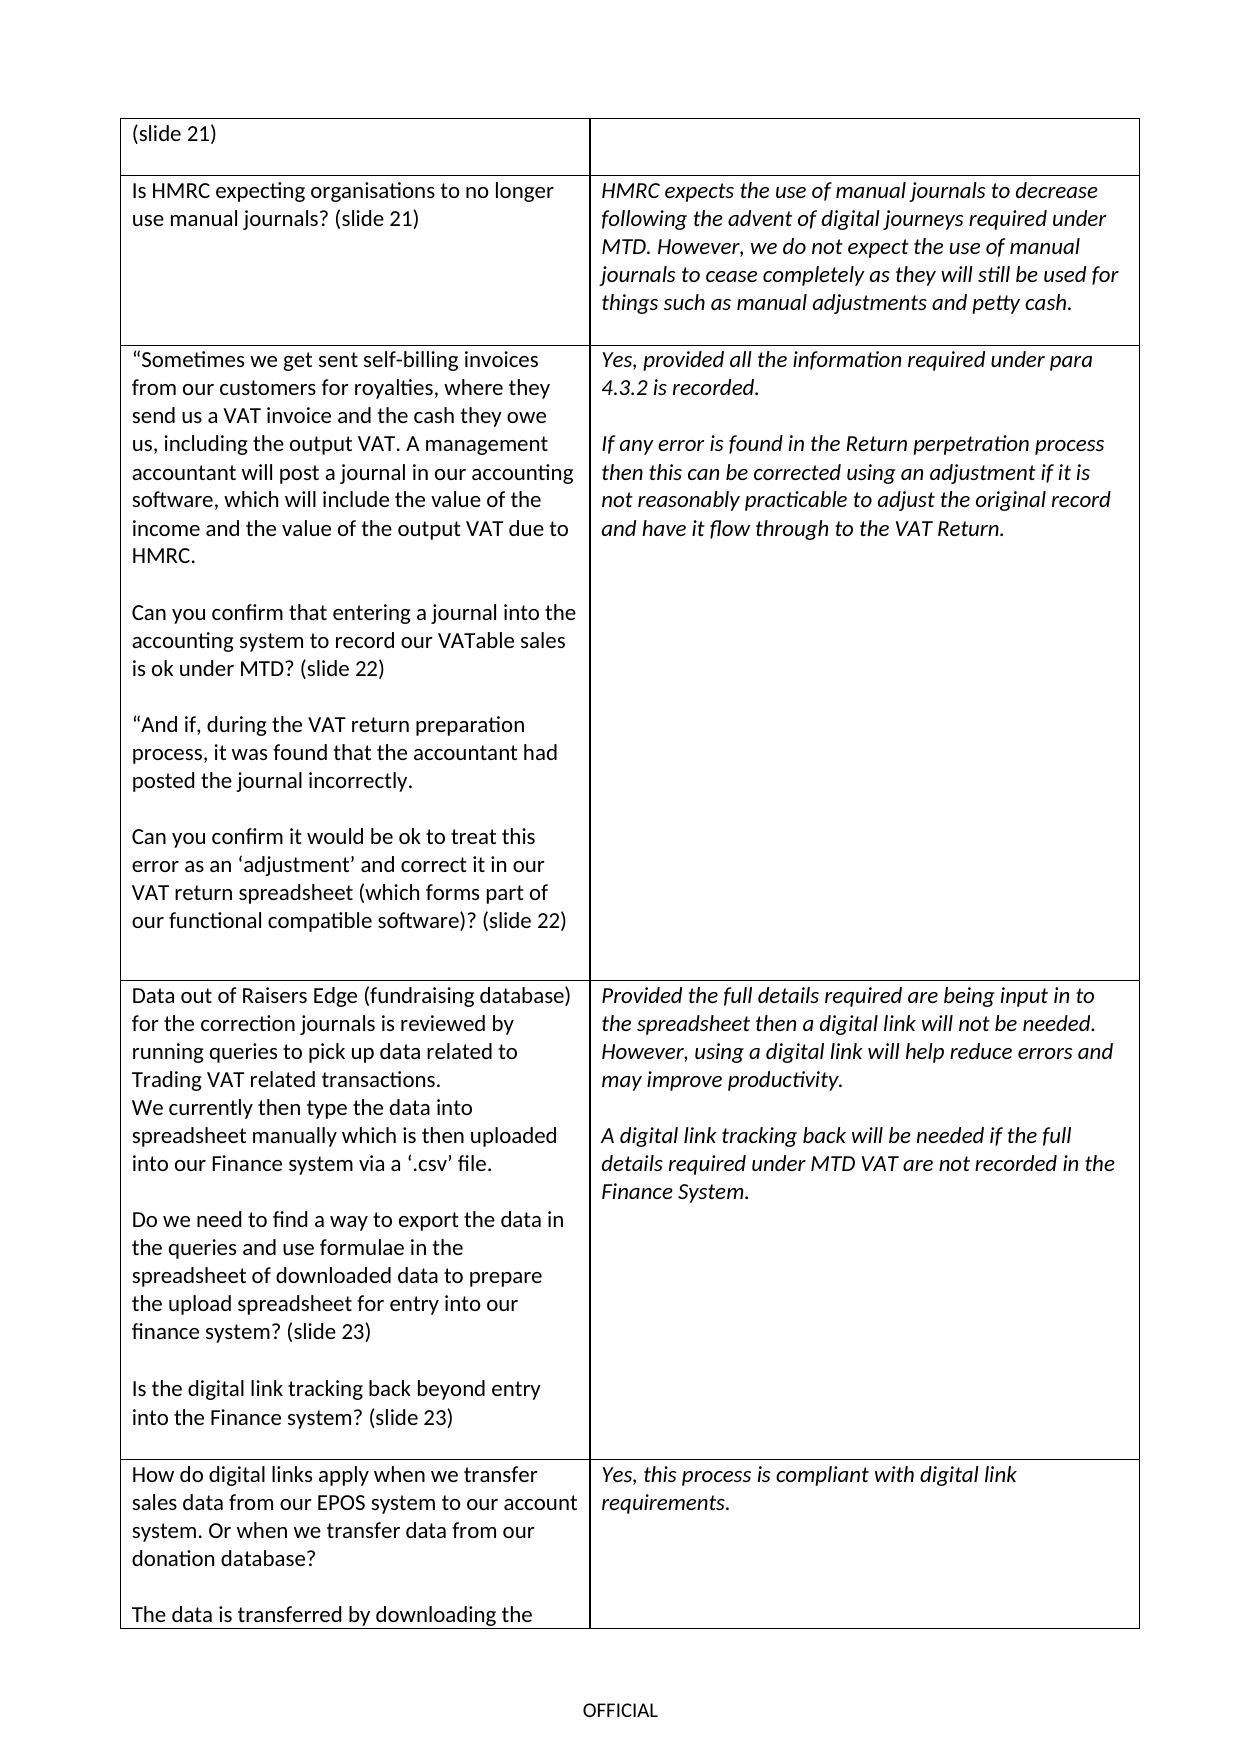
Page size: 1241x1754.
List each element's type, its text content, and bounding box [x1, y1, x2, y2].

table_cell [121, 119, 589, 175]
table_cell Is the digital link tracking back beyond entry into the Finance system? (slide 23) [121, 1374, 589, 1459]
table_cell Yes, provided all the information required under para 4.3.2 is recorded. If any error is found in the Return perpetration process then this can be corrected using an adjustment if it is not reasonably practicable to adjust the original record and have it flow through to the VAT Return. [591, 346, 1139, 980]
table_cell “Sometimes we get sent self-billing invoices from our customers for royalties, where they send us a VAT invoice and the cash they owe us, including the output VAT. A management accountant will post a journal in our accounting software, which will include the value of the income and the value of the output VAT due to HMRC. Can you confirm that entering a journal into the accounting system to record our VATable sales is ok under MTD? (slide 22) “And if, during the VAT return preparation process, it was found that the accountant had posted the journal incorrectly. Can you confirm it would be ok to treat this error as an ‘adjustment’ and correct it in our VAT return spreadsheet (which forms part of our functional compatible software)? (slide 22) [121, 346, 589, 980]
table_cell Data out of Raisers Edge (fundraising database) for the correction journals is reviewed by running queries to pick up data related to Trading VAT related transactions. We currently then type the data into spreadsheet manually which is then uploaded into our Finance system via a ‘.csv’ file. Do we need to find a way to export the data in the queries and use formulae in the spreadsheet of downloaded data to prepare the upload spreadsheet for entry into our finance system? (slide 23) [121, 981, 589, 1373]
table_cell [121, 1460, 589, 1628]
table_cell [591, 1460, 1139, 1628]
table_cell HMRC expects the use of manual journals to decrease following the advent of digital journeys required under MTD. However, we do not expect the use of manual journals to cease completely as they will still be used for things such as manual adjustments and petty cash. [591, 176, 1139, 344]
table_cell Is HMRC expecting organisations to no longer use manual journals? (slide 21) [121, 176, 589, 344]
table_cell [591, 119, 1139, 175]
table_cell Provided the full details required are being input in to the spreadsheet then a digital link will not be needed. However, using a digital link will help reduce errors and may improve productivity. A digital link tracking back will be needed if the full details required under MTD VAT are not recorded in the Finance System. [591, 981, 1139, 1459]
